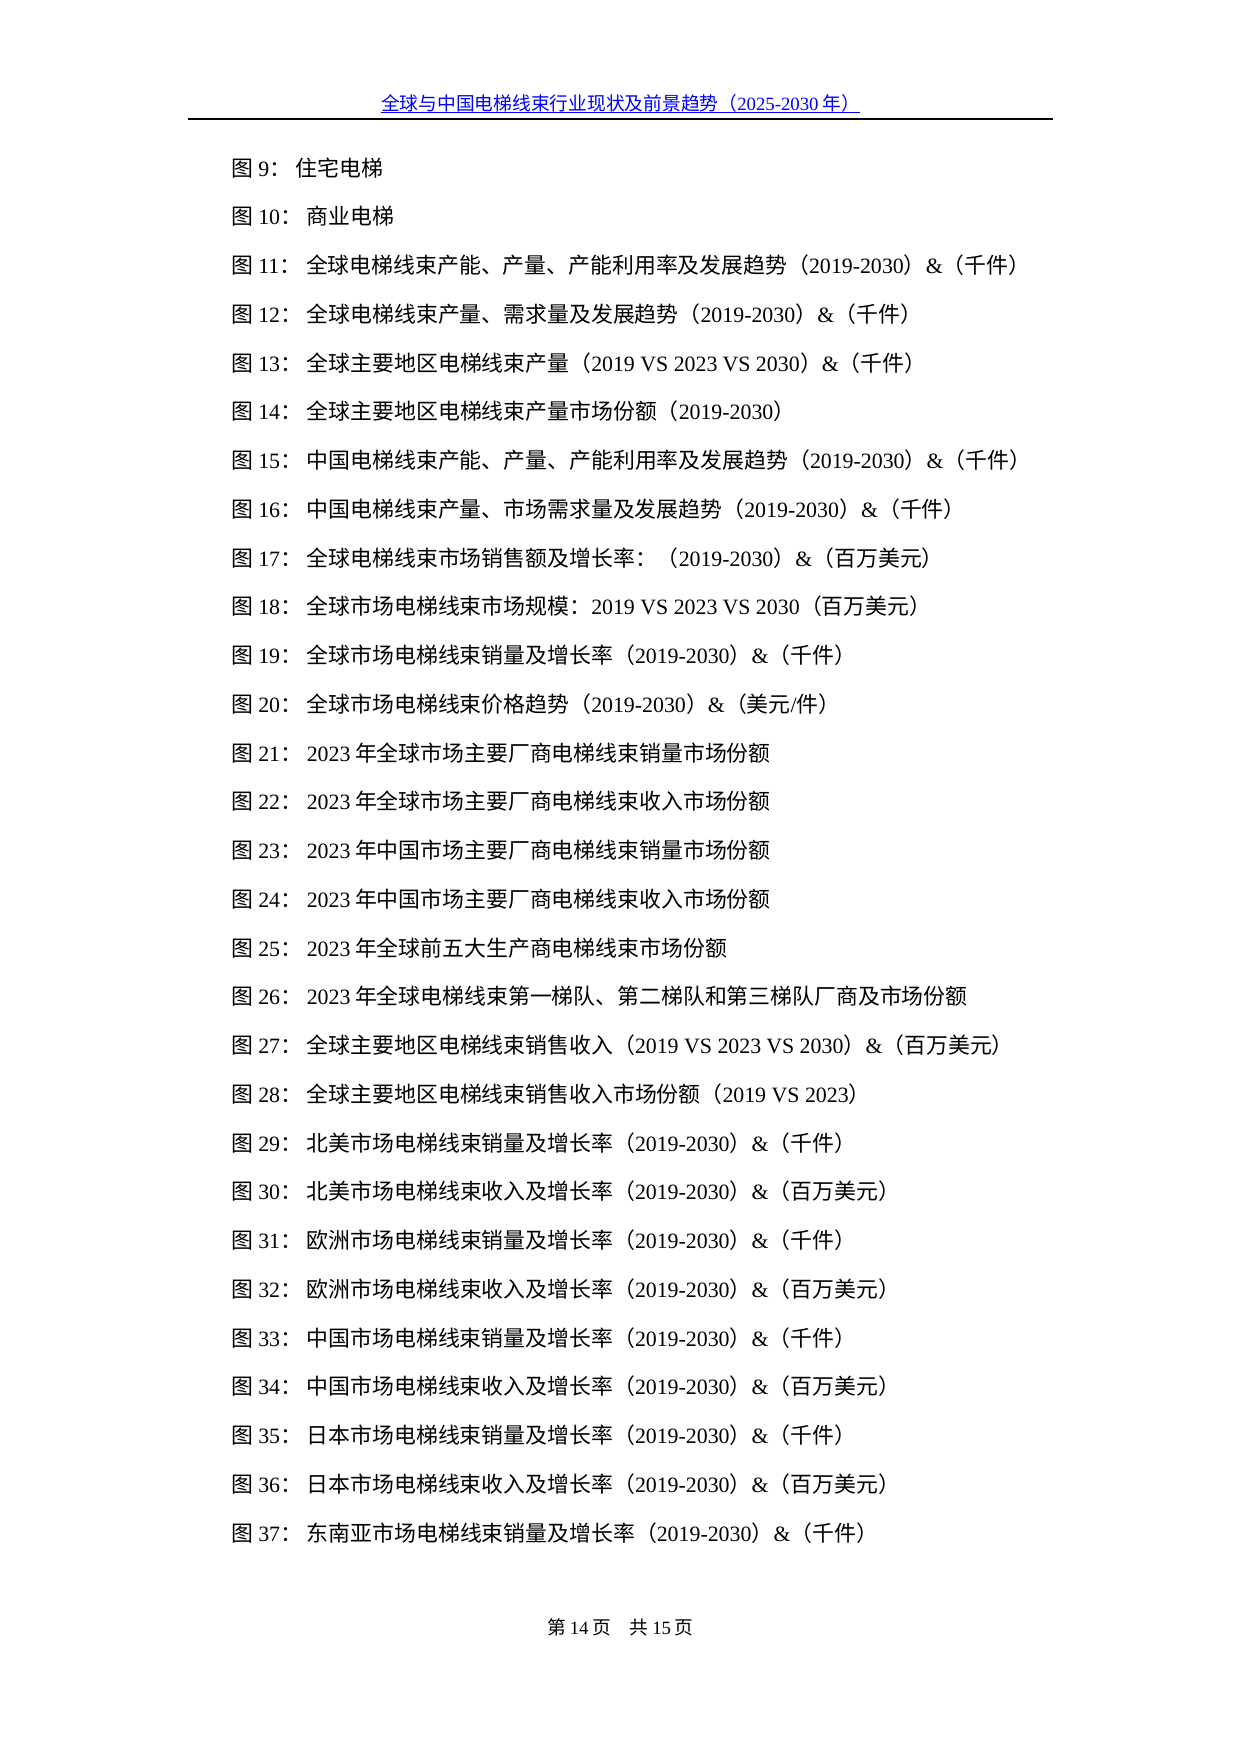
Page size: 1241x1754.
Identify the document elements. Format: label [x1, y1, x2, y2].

text [187, 150, 1053, 1548]
